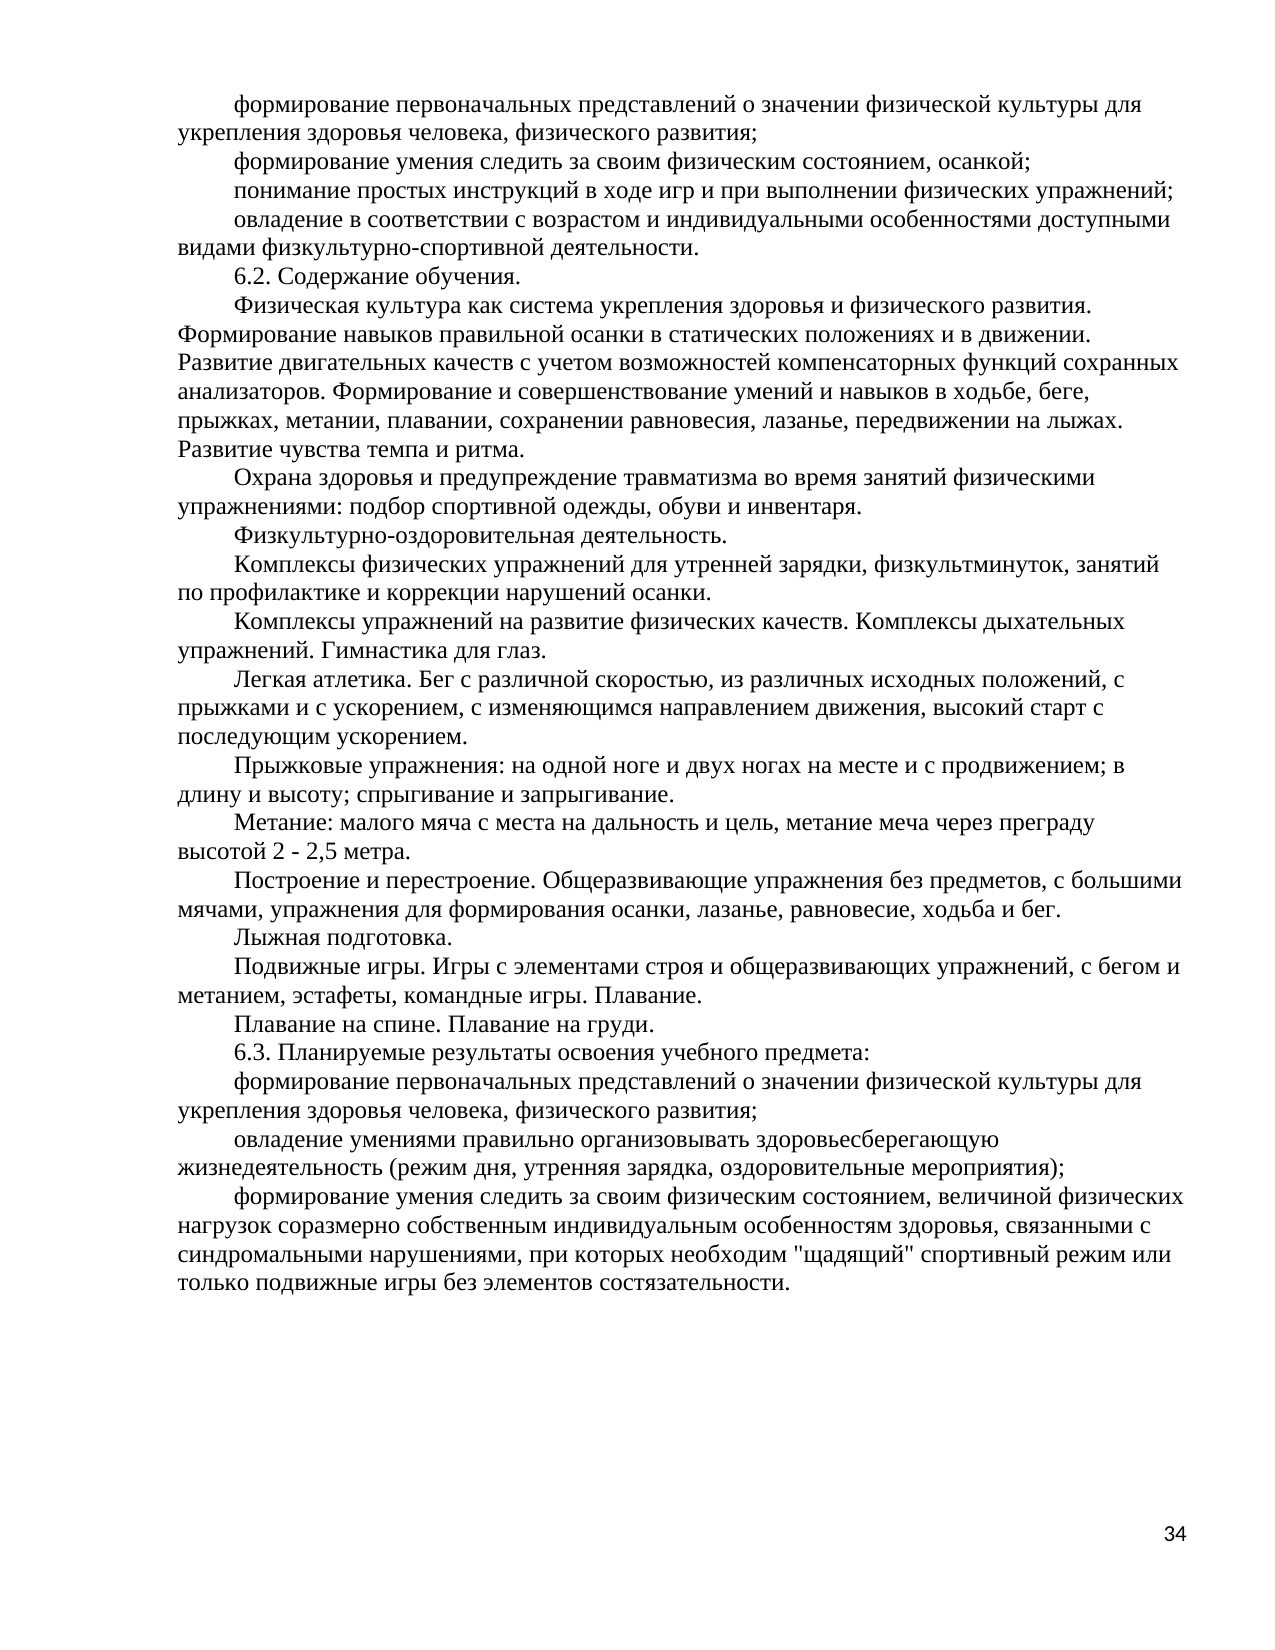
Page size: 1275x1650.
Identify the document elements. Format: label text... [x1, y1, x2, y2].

text Легкая атлетика. Бег с различной скоростью, из различных исходных положений, с прыжками и с ускорением, с изменяющимся направлением движения, высокий старт с последующим ускорением. [177, 664, 1186, 750]
text формирование умения следить за своим физическим состоянием, величиной физических нагрузок соразмерно собственным индивидуальным особенностям здоровья, связанными с синдромальными нарушениями, при которых необходим "щадящий" спортивный режим или только подвижные игры без элементов состязательности. [177, 1181, 1186, 1296]
text понимание простых инструкций в ходе игр и при выполнении физических упражнений; [177, 175, 1186, 204]
text овладение умениями правильно организовывать здоровьесберегающую жизнедеятельность (режим дня, утренняя зарядка, оздоровительные мероприятия); [177, 1124, 1186, 1181]
text Построение и перестроение. Общеразвивающие упражнения без предметов, с большими мячами, упражнения для формирования осанки, лазанье, равновесие, ходьба и бег. [177, 865, 1186, 922]
text формирование первоначальных представлений о значении физической культуры для укрепления здоровья человека, физического развития; [177, 89, 1186, 146]
text формирование умения следить за своим физическим состоянием, осанкой; [177, 146, 1186, 175]
text Плавание на спине. Плавание на груди. [177, 1009, 1186, 1037]
text Комплексы физических упражнений для утренней зарядки, физкультминуток, занятий по профилактике и коррекции нарушений осанки. [177, 549, 1186, 606]
text Комплексы упражнений на развитие физических качеств. Комплексы дыхательных упражнений. Гимнастика для глаз. [177, 606, 1186, 664]
text Физкультурно-оздоровительная деятельность. [177, 520, 1186, 549]
text Охрана здоровья и предупреждение травматизма во время занятий физическими упражнениями: подбор спортивной одежды, обуви и инвентаря. [177, 462, 1186, 520]
text овладение в соответствии с возрастом и индивидуальными особенностями доступными видами физкультурно-спортивной деятельности. [177, 204, 1186, 261]
text 6.3. Планируемые результаты освоения учебного предмета: [177, 1037, 1186, 1066]
text 6.2. Содержание обучения. [177, 261, 1186, 290]
text формирование первоначальных представлений о значении физической культуры для укрепления здоровья человека, физического развития; [177, 1066, 1186, 1124]
text Прыжковые упражнения: на одной ноге и двух ногах на месте и с продвижением; в длину и высоту; спрыгивание и запрыгивание. [177, 750, 1186, 807]
text Физическая культура как система укрепления здоровья и физического развития. Формирование навыков правильной осанки в статических положениях и в движении. Развитие двигательных качеств с учетом возможностей компенсаторных функций сохранных анализаторов. Формирование и совершенствование умений и навыков в ходьбе, беге, прыжках, метании, плавании, сохранении равновесия, лазанье, передвижении на лыжах. Развитие чувства темпа и ритма. [177, 290, 1186, 462]
text Лыжная подготовка. [177, 922, 1186, 951]
text Метание: малого мяча с места на дальность и цель, метание меча через преграду высотой 2 - 2,5 метра. [177, 807, 1186, 865]
text Подвижные игры. Игры с элементами строя и общеразвивающих упражнений, с бегом и метанием, эстафеты, командные игры. Плавание. [177, 951, 1186, 1009]
